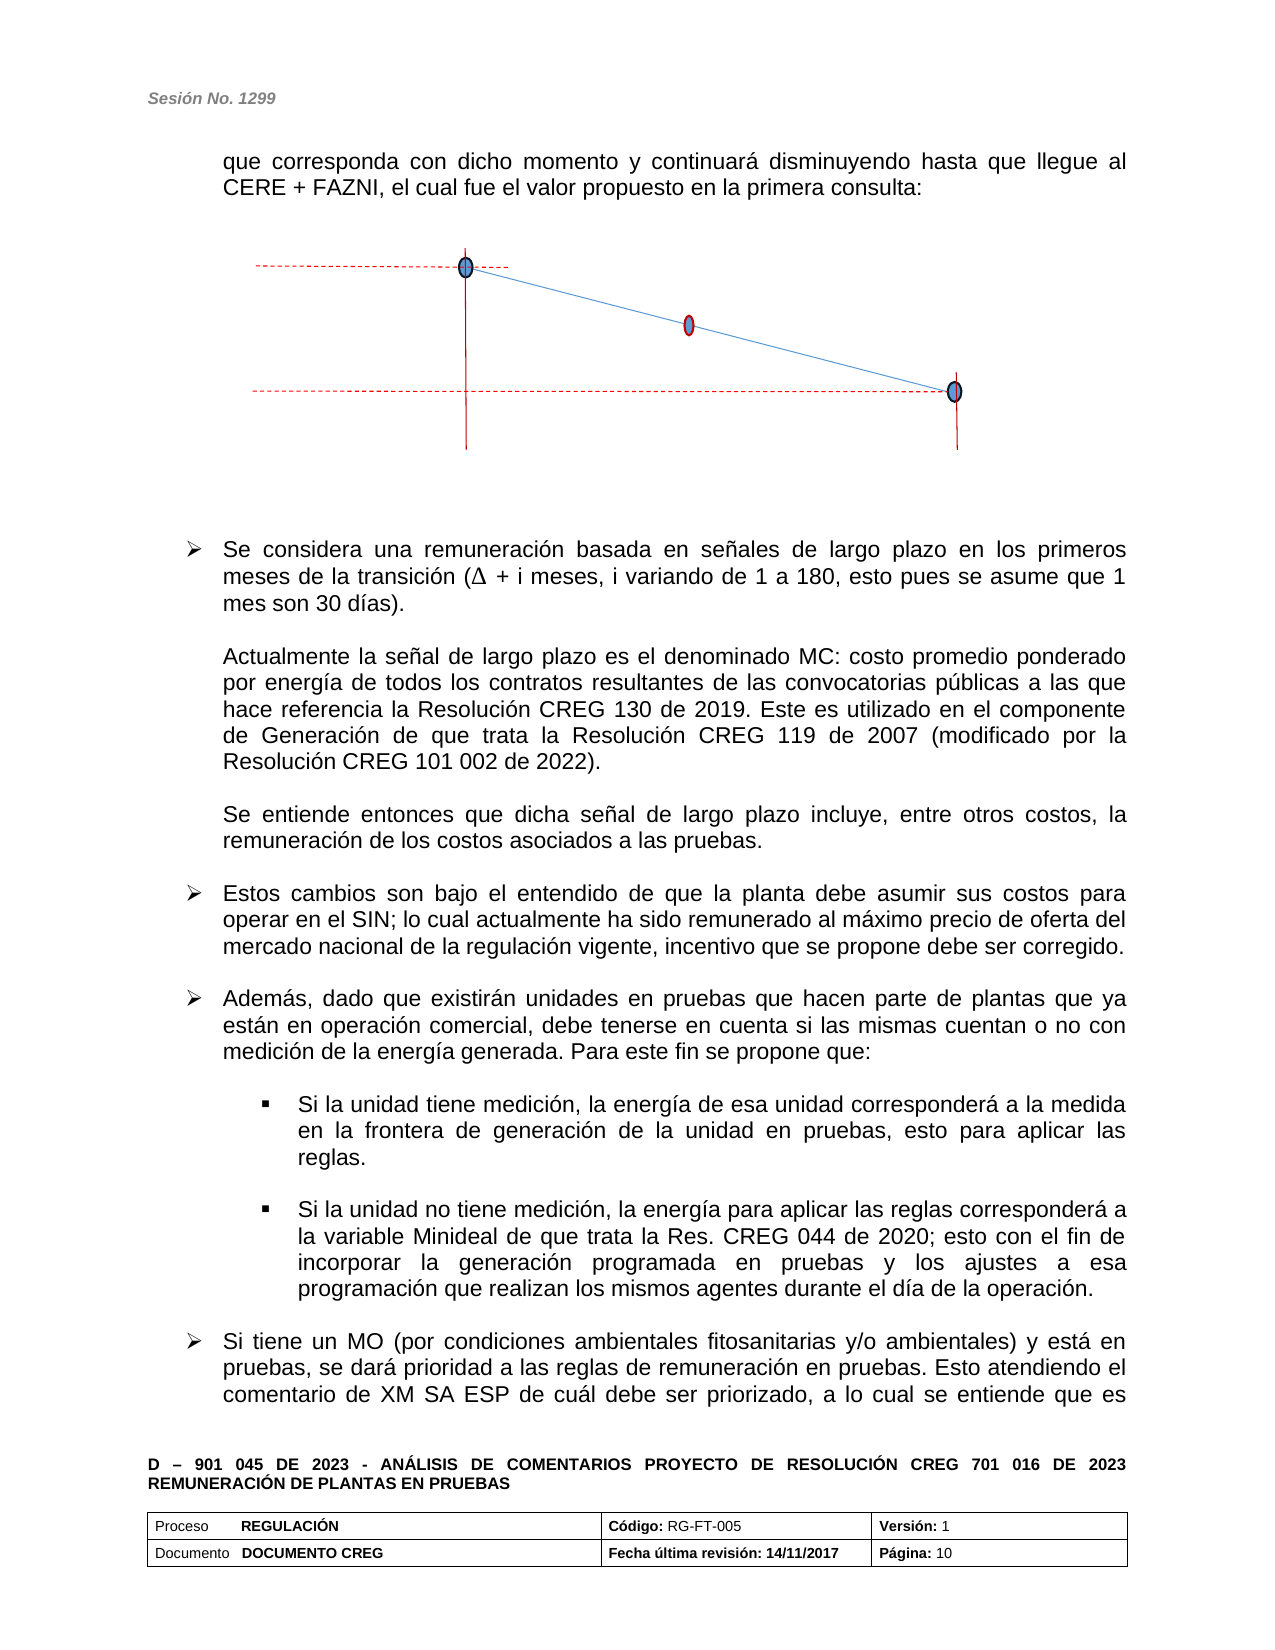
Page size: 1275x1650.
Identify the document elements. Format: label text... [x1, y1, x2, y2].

list Si la unidad tiene medición, la energía de esa unidad corresponderá a la medida en la frontera de generación de la unidad en pruebas, esto para aplicar las reglas. [260, 1091, 1127, 1170]
list Se considera una remuneración basada en señales de largo plazo en los primeros meses de la transición ( + i meses, i variando de 1 a 180, esto pues se asume que 1 mes son 30 días). [185, 536, 1127, 616]
list Además, dado que existirán unidades en pruebas que hacen parte de plantas que ya están en operación comercial, debe tenerse en cuenta si las mismas cuentan o no con medición de la energía generada. Para este fin se propone que: [185, 985, 1127, 1064]
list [185, 1328, 1127, 1407]
list Se entiende entonces que dicha señal de largo plazo incluye, entre otros costos, la remuneración de los costos asociados a las pruebas. [223, 801, 1127, 854]
list Si la unidad no tiene medición, la energía para aplicar las reglas corresponderá a la variable Minideal de que trata la Res. CREG 044 de 2020; esto con el fin de incorporar la generación programada en pruebas y los ajustes a esa programación que realizan los mismos agentes durante el día de la operación. [260, 1196, 1127, 1302]
list Estos cambios son bajo el entendido de que la planta debe asumir sus costos para operar en el SIN; lo cual actualmente ha sido remunerado al máximo precio de oferta del mercado nacional de la regulación vigente, incentivo que se propone debe ser corregido. [185, 880, 1127, 959]
list Actualmente la señal de largo plazo es el denominado MC: costo promedio ponderado por energía de todos los contratos resultantes de las convocatorias públicas a las que hace referencia la Resolución CREG 130 de 2019. Este es utilizado en el componente de Generación de que trata la Resolución CREG 119 de 2007 (modificado por la Resolución CREG 101 002 de 2022). [223, 643, 1127, 774]
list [223, 148, 1127, 200]
